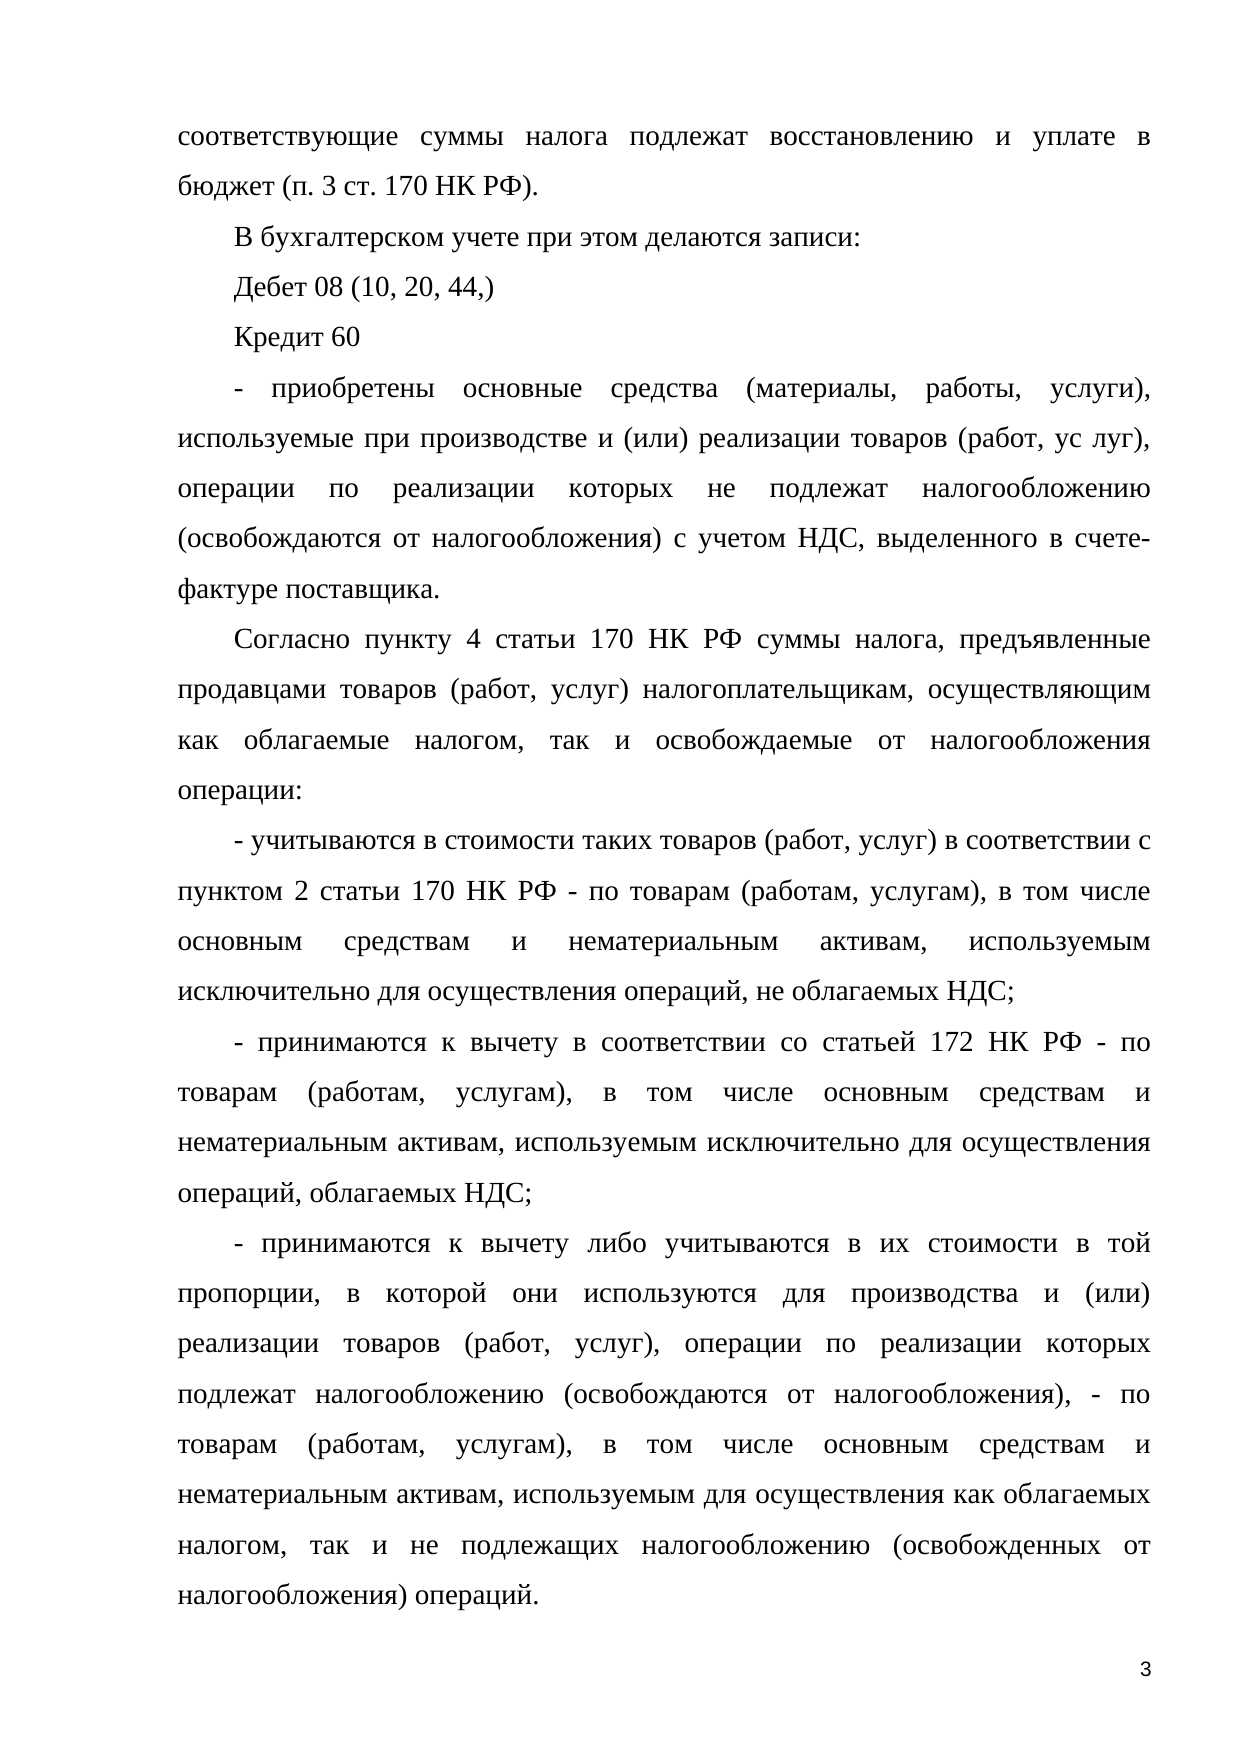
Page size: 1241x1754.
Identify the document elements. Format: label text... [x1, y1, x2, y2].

text В бухгалтерском учете при этом делаются записи: [177, 219, 1152, 252]
text - приобретены основные средства (материалы, работы, услуги), используемые при производстве и (или) реализации товаров (работ, ус луг), операции по реализации которых не подлежат налогообложению (освобождаются от налогообложения) с учетом НДС, выделенного в счете-фактуре поставщика. [177, 370, 1152, 604]
text Дебет 08 (10, 20, 44,) [177, 269, 1152, 303]
text Кредит 60 [177, 319, 1152, 353]
text - принимаются к вычету в соответствии со статьей 172 НК РФ - по товарам (работам, услугам), в том числе основным средствам и нематериальным активам, используемым исключительно для осуществления операций, облагаемых НДС; [177, 1024, 1152, 1208]
text - учитываются в стоимости таких товаров (работ, услуг) в соответствии с пунктом 2 статьи 170 НК РФ - по товарам (работам, услугам), в том числе основным средствам и нематериальным активам, используемым исключительно для осуществления операций, не облагаемых НДС; [177, 822, 1152, 1007]
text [177, 118, 1152, 202]
text Согласно пункту 4 статьи 170 НК РФ суммы налога, предъявленные продавцами товаров (работ, услуг) налогоплательщикам, осуществляющим как облагаемые налогом, так и освобождаемые от налогообложения операции: [177, 621, 1152, 806]
text - принимаются к вычету либо учитываются в их стоимости в той пропорции, в которой они используются для производства и (или) реализации товаров (работ, услуг), операции по реализации которых подлежат налогообложению (освобождаются от налогообложения), - по товарам (работам, услугам), в том числе основным средствам и нематериальным активам, используемым для осуществления как облагаемых налогом, так и не подлежащих налогообложению (освобожденных от налогообложения) операций. [177, 1225, 1152, 1611]
